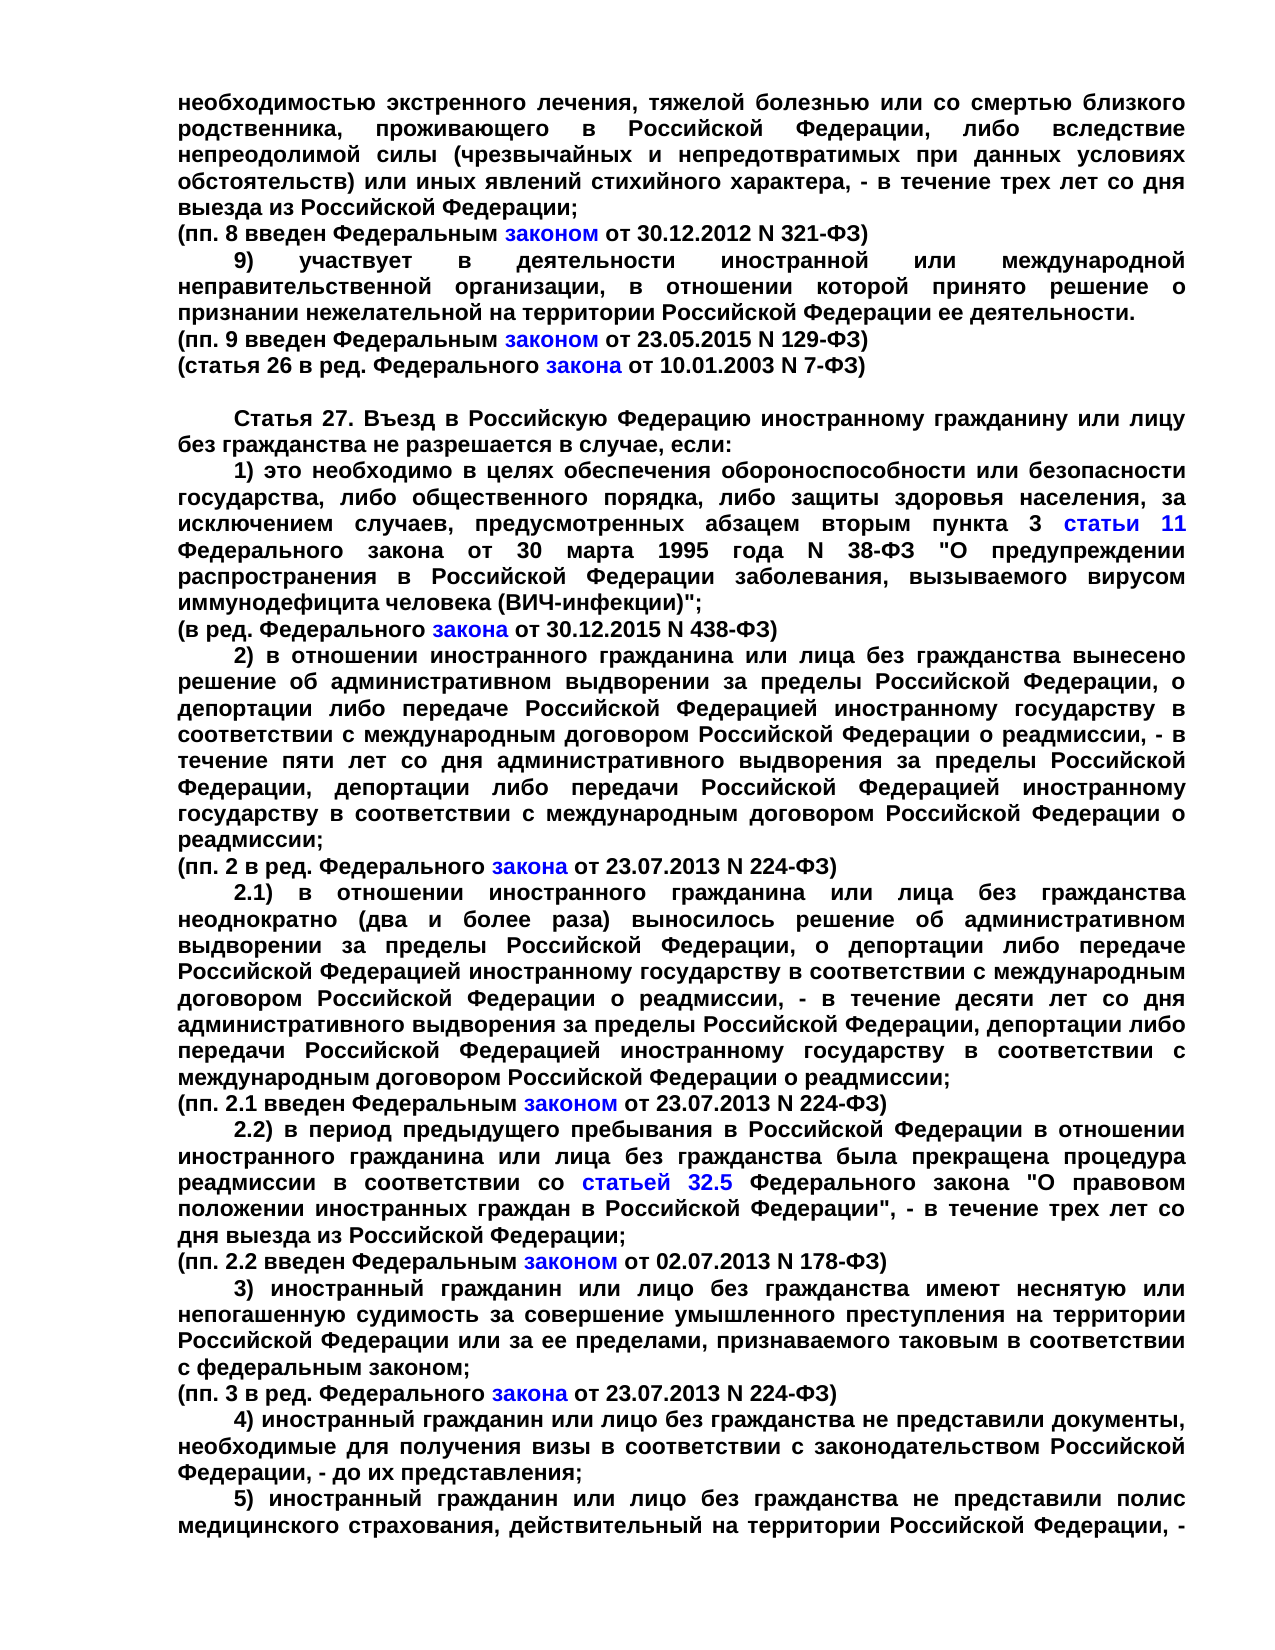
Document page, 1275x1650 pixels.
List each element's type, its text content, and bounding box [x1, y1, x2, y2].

text 3) иностранный гражданин или лицо без гражданства имеют неснятую или непогашенную судимость за совершение умышленного преступления на территории Российской Федерации или за ее пределами, признаваемого таковым в соответствии с федеральным законом; [177, 1274, 1186, 1380]
text (в ред. Федерального закона от 30.12.2015 N 438-ФЗ) [177, 616, 1186, 642]
text 1) это необходимо в целях обеспечения обороноспособности или безопасности государства, либо общественного порядка, либо защиты здоровья населения, за исключением случаев, предусмотренных абзацем вторым пункта 3 статьи 11 Федерального закона от 30 марта 1995 года N 38-ФЗ "О предупреждении распространения в Российской Федерации заболевания, вызываемого вирусом иммунодефицита человека (ВИЧ-инфекции)"; [177, 457, 1186, 616]
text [177, 88, 1186, 220]
text 2.2) в период предыдущего пребывания в Российской Федерации в отношении иностранного гражданина или лица без гражданства была прекращена процедура реадмиссии в соответствии со статьей 32.5 Федерального закона "О правовом положении иностранных граждан в Российской Федерации", - в течение трех лет со дня выезда из Российской Федерации; [177, 1116, 1186, 1248]
text (пп. 2.2 введен Федеральным законом от 02.07.2013 N 178-ФЗ) [177, 1248, 1186, 1274]
text 2) в отношении иностранного гражданина или лица без гражданства вынесено решение об административном выдворении за пределы Российской Федерации, о депортации либо передаче Российской Федерацией иностранному государству в соответствии с международным договором Российской Федерации о реадмиссии, - в течение пяти лет со дня административного выдворения за пределы Российской Федерации, депортации либо передачи Российской Федерацией иностранному государству в соответствии с международным договором Российской Федерации о реадмиссии; [177, 642, 1186, 853]
text (пп. 3 в ред. Федерального закона от 23.07.2013 N 224-ФЗ) [177, 1380, 1186, 1406]
text Статья 27. Въезд в Российскую Федерацию иностранному гражданину или лицу без гражданства не разрешается в случае, если: [177, 405, 1186, 457]
text (пп. 8 введен Федеральным законом от 30.12.2012 N 321-ФЗ) [177, 220, 1186, 247]
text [177, 1485, 1186, 1538]
text (пп. 2 в ред. Федерального закона от 23.07.2013 N 224-ФЗ) [177, 853, 1186, 879]
text (пп. 9 введен Федеральным законом от 23.05.2015 N 129-ФЗ) [177, 326, 1186, 352]
text (пп. 2.1 введен Федеральным законом от 23.07.2013 N 224-ФЗ) [177, 1090, 1186, 1116]
text 2.1) в отношении иностранного гражданина или лица без гражданства неоднократно (два и более раза) выносилось решение об административном выдворении за пределы Российской Федерации, о депортации либо передаче Российской Федерацией иностранному государству в соответствии с международным договором Российской Федерации о реадмиссии, - в течение десяти лет со дня административного выдворения за пределы Российской Федерации, депортации либо передачи Российской Федерацией иностранному государству в соответствии с международным договором Российской Федерации о реадмиссии; [177, 879, 1186, 1090]
text (статья 26 в ред. Федерального закона от 10.01.2003 N 7-ФЗ) [177, 352, 1186, 378]
text 9) участвует в деятельности иностранной или международной неправительственной организации, в отношении которой принято решение о признании нежелательной на территории Российской Федерации ее деятельности. [177, 247, 1186, 326]
text 4) иностранный гражданин или лицо без гражданства не представили документы, необходимые для получения визы в соответствии с законодательством Российской Федерации, - до их представления; [177, 1406, 1186, 1485]
